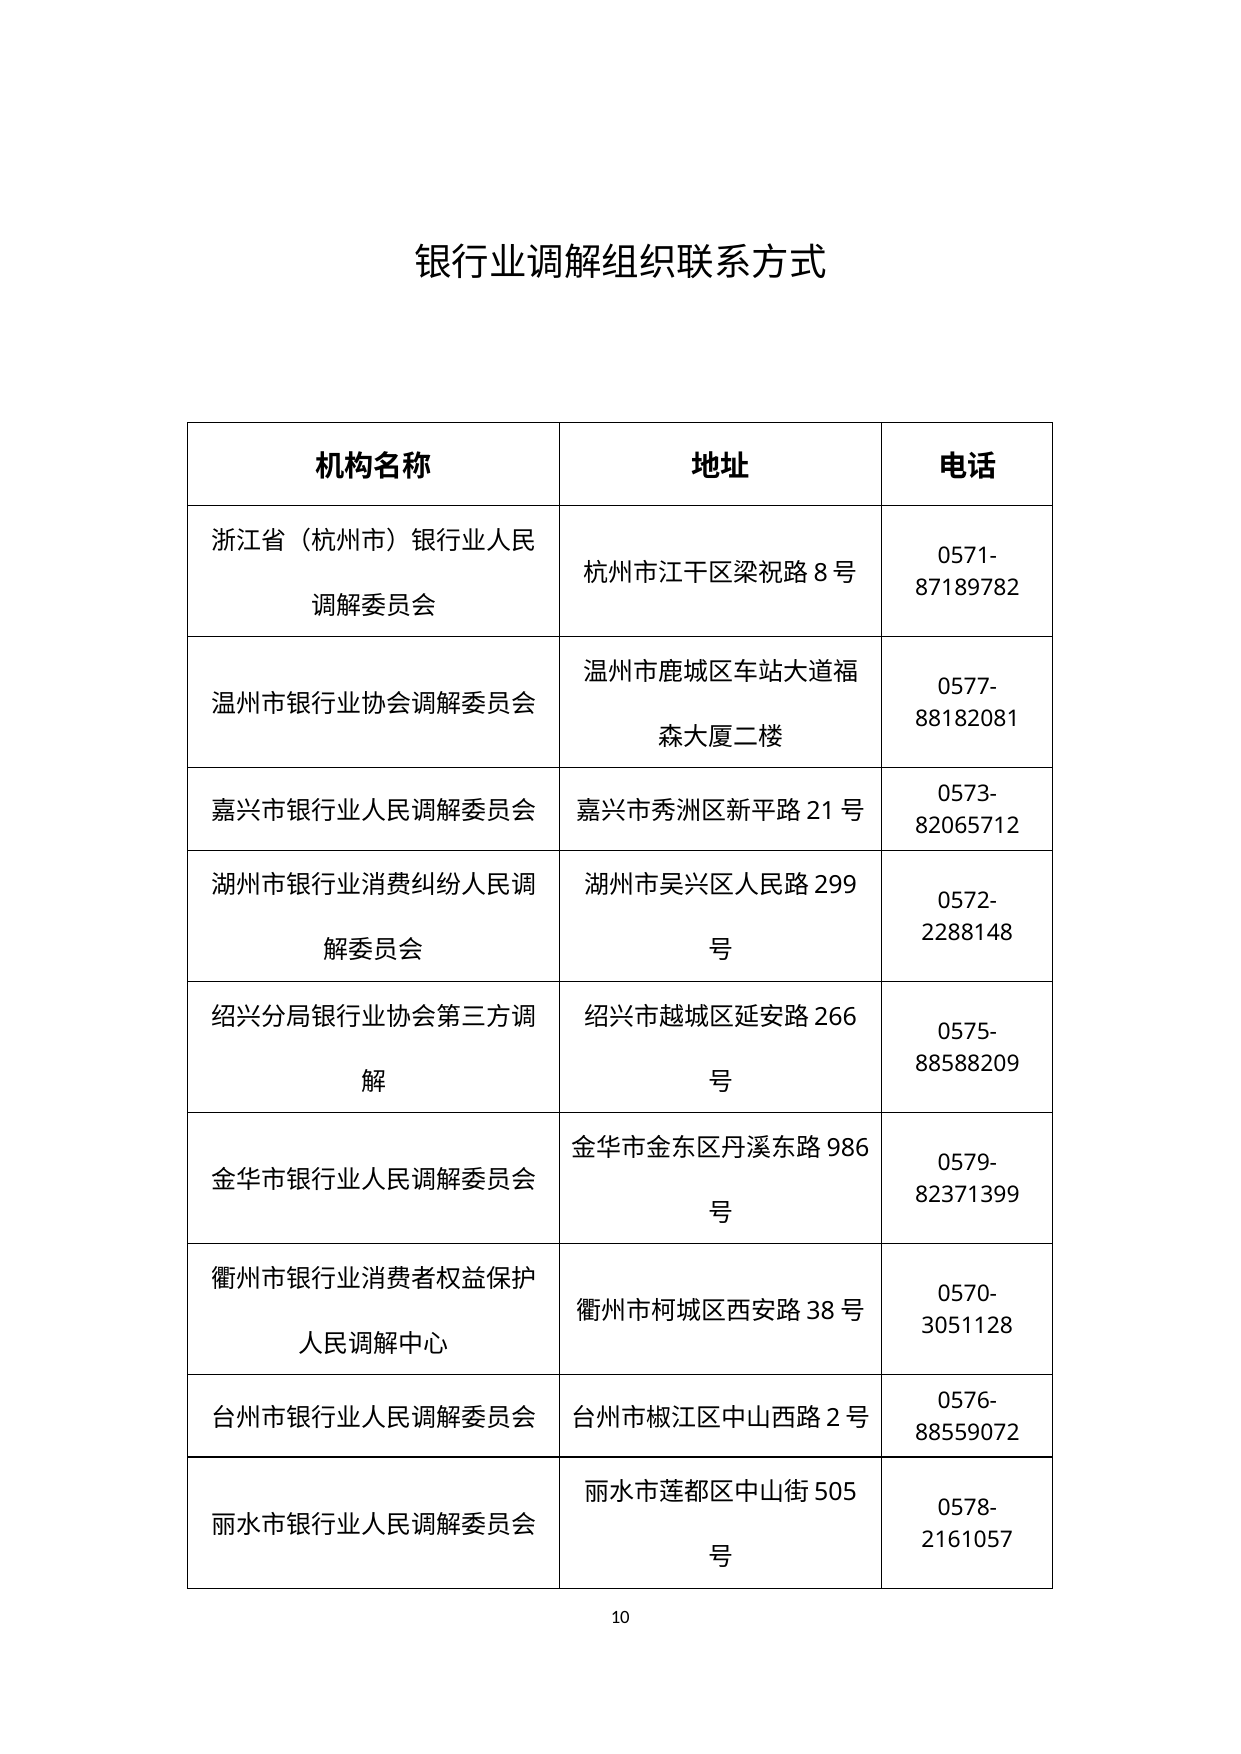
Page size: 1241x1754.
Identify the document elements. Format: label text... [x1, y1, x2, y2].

table_cell 温州市银行业协会调解委员会 [188, 637, 559, 767]
table_cell 衢州市银行业消费者权益保护人民调解中心 [188, 1244, 559, 1374]
table_cell 0573-82065712 [882, 768, 1052, 849]
table_header 银行业调解组织联系方式 [188, 162, 1053, 422]
table_cell 0576-88559072 [882, 1375, 1052, 1456]
table_cell 电话 [882, 423, 1052, 505]
table_cell 台州市椒江区中山西路2号 [560, 1375, 881, 1456]
table_cell 杭州市江干区梁祝路8号 [560, 506, 881, 636]
table_cell 0572-2288148 [882, 851, 1052, 981]
table_cell 金华市金东区丹溪东路986号 [560, 1113, 881, 1243]
table_cell 嘉兴市秀洲区新平路21号 [560, 768, 881, 849]
table_cell 丽水市银行业人民调解委员会 [188, 1458, 559, 1587]
table_cell 0577-88182081 [882, 637, 1052, 767]
table_cell 台州市银行业人民调解委员会 [188, 1375, 559, 1456]
table_cell 金华市银行业人民调解委员会 [188, 1113, 559, 1243]
table_cell 0571-87189782 [882, 506, 1052, 636]
table_cell 温州市鹿城区车站大道福森大厦二楼 [560, 637, 881, 767]
table_cell 绍兴市越城区延安路266号 [560, 982, 881, 1112]
table_cell 湖州市银行业消费纠纷人民调解委员会 [188, 851, 559, 981]
table_cell 丽水市莲都区中山街505号 [560, 1458, 881, 1587]
table_cell 0570-3051128 [882, 1244, 1052, 1374]
table_cell 浙江省（杭州市）银行业人民调解委员会 [188, 506, 559, 636]
table_cell 绍兴分局银行业协会第三方调解 [188, 982, 559, 1112]
table_cell 0579-82371399 [882, 1113, 1052, 1243]
table_cell 衢州市柯城区西安路38号 [560, 1244, 881, 1374]
table_cell 0578-2161057 [882, 1458, 1052, 1587]
table_cell 机构名称 [188, 423, 559, 505]
table_cell 地址 [560, 423, 881, 505]
table_cell 0575-88588209 [882, 982, 1052, 1112]
table_cell 湖州市吴兴区人民路299号 [560, 851, 881, 981]
table_cell 嘉兴市银行业人民调解委员会 [188, 768, 559, 849]
